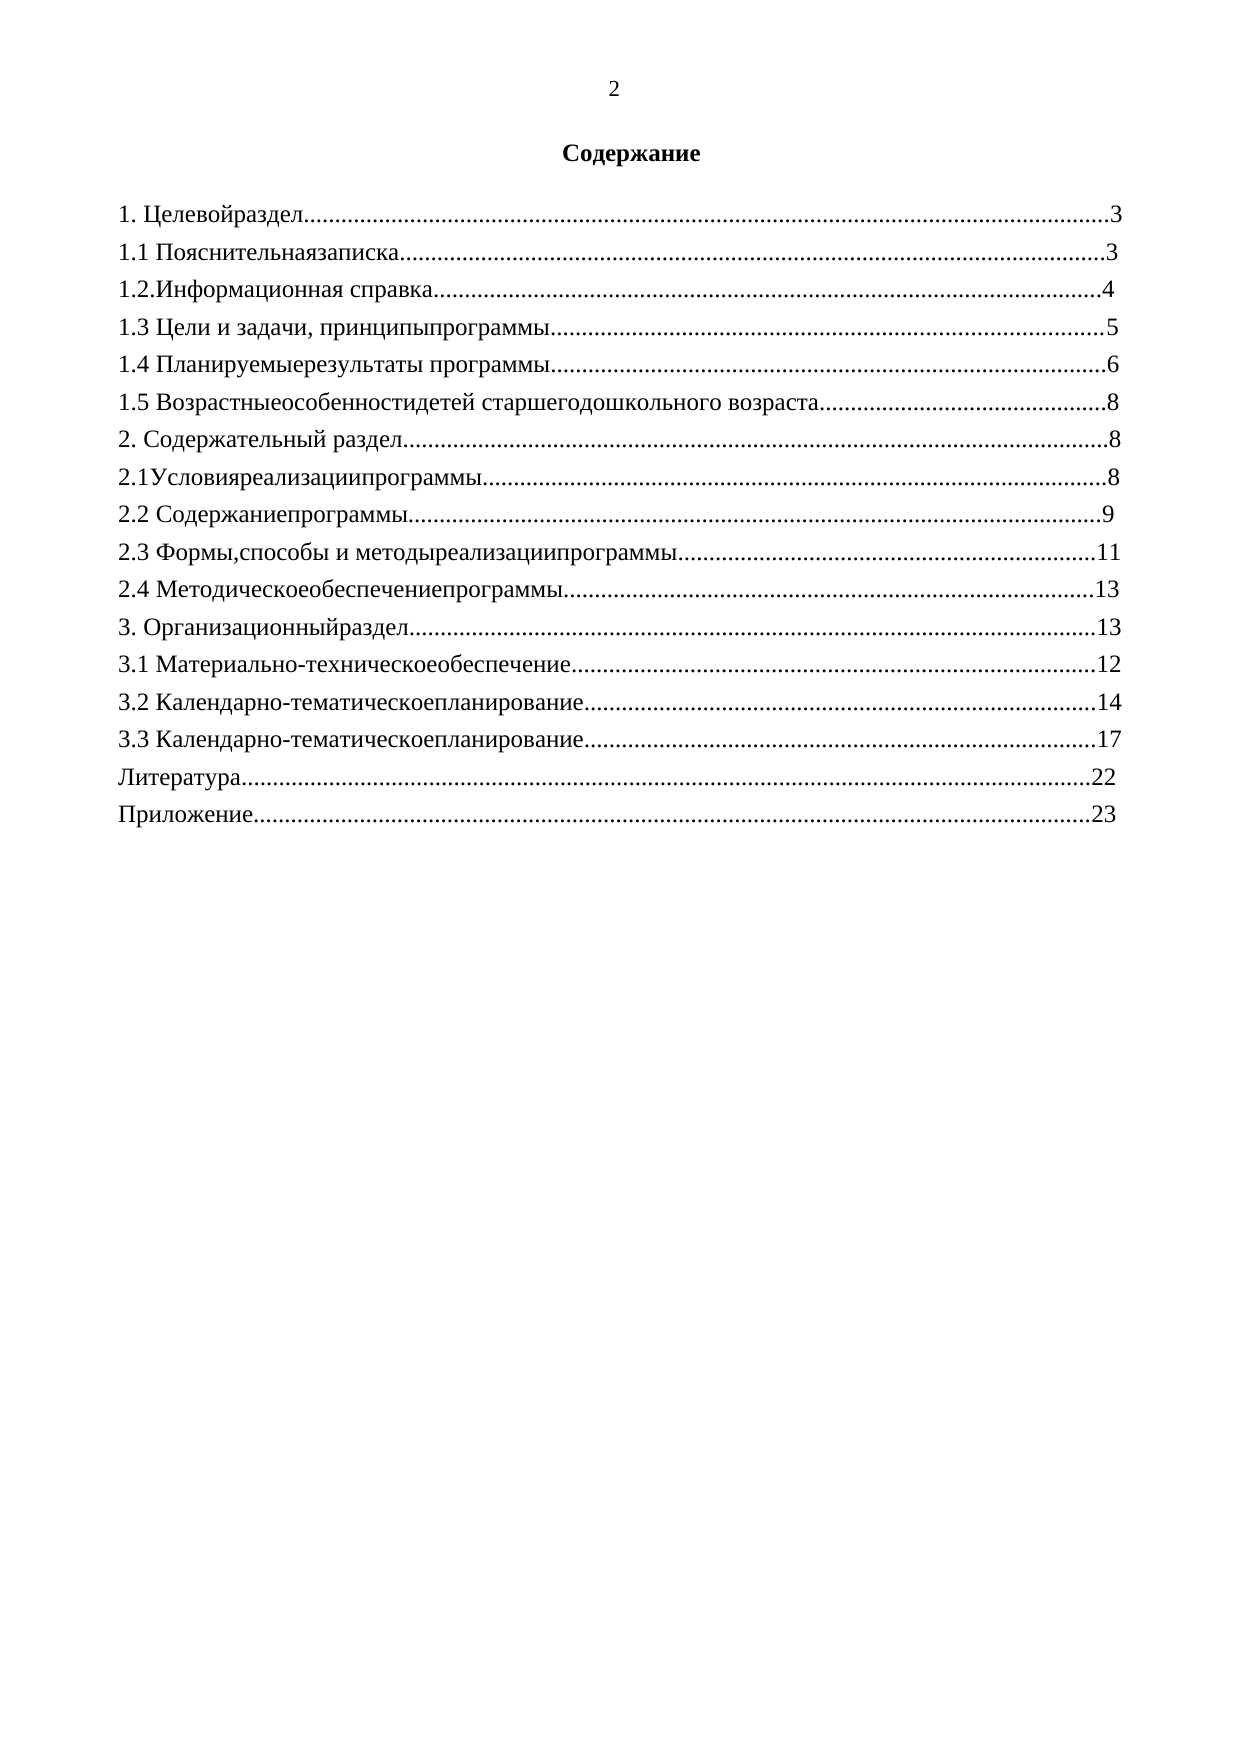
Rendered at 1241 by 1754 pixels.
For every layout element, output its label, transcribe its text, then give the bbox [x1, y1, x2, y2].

text Приложение 23 [118, 799, 1205, 828]
list Содержаниепрограммы 9 [118, 499, 1205, 528]
text Литература 22 [118, 762, 1205, 790]
list Условияреализациипрограммы 8 [118, 462, 1205, 490]
list Возрастныеособенностидетей старшегодошкольного возраста 8 [118, 387, 1205, 415]
list Пояснительнаязаписка 3 [118, 237, 1205, 265]
list Целевойраздел 3 [118, 199, 1205, 228]
list Календарно-тематическоепланирование 17 [118, 724, 1205, 753]
list Организационныйраздел 13 [118, 612, 1205, 640]
list Цели и задачи, принципыпрограммы 5 [118, 312, 1205, 340]
list Календарно-тематическоепланирование 14 [118, 687, 1205, 715]
text 1.2.Информационная справка 4 [118, 274, 1205, 303]
list Формы,способы и методыреализациипрограммы 11 [118, 537, 1205, 565]
list Содержательный раздел 8 [118, 424, 1205, 453]
list Планируемыерезультаты программы 6 [118, 349, 1205, 378]
text Содержание [135, 138, 1127, 167]
list Методическоеобеспечениепрограммы 13 [118, 574, 1205, 603]
list Материально-техническоеобеспечение 12 [118, 649, 1205, 678]
